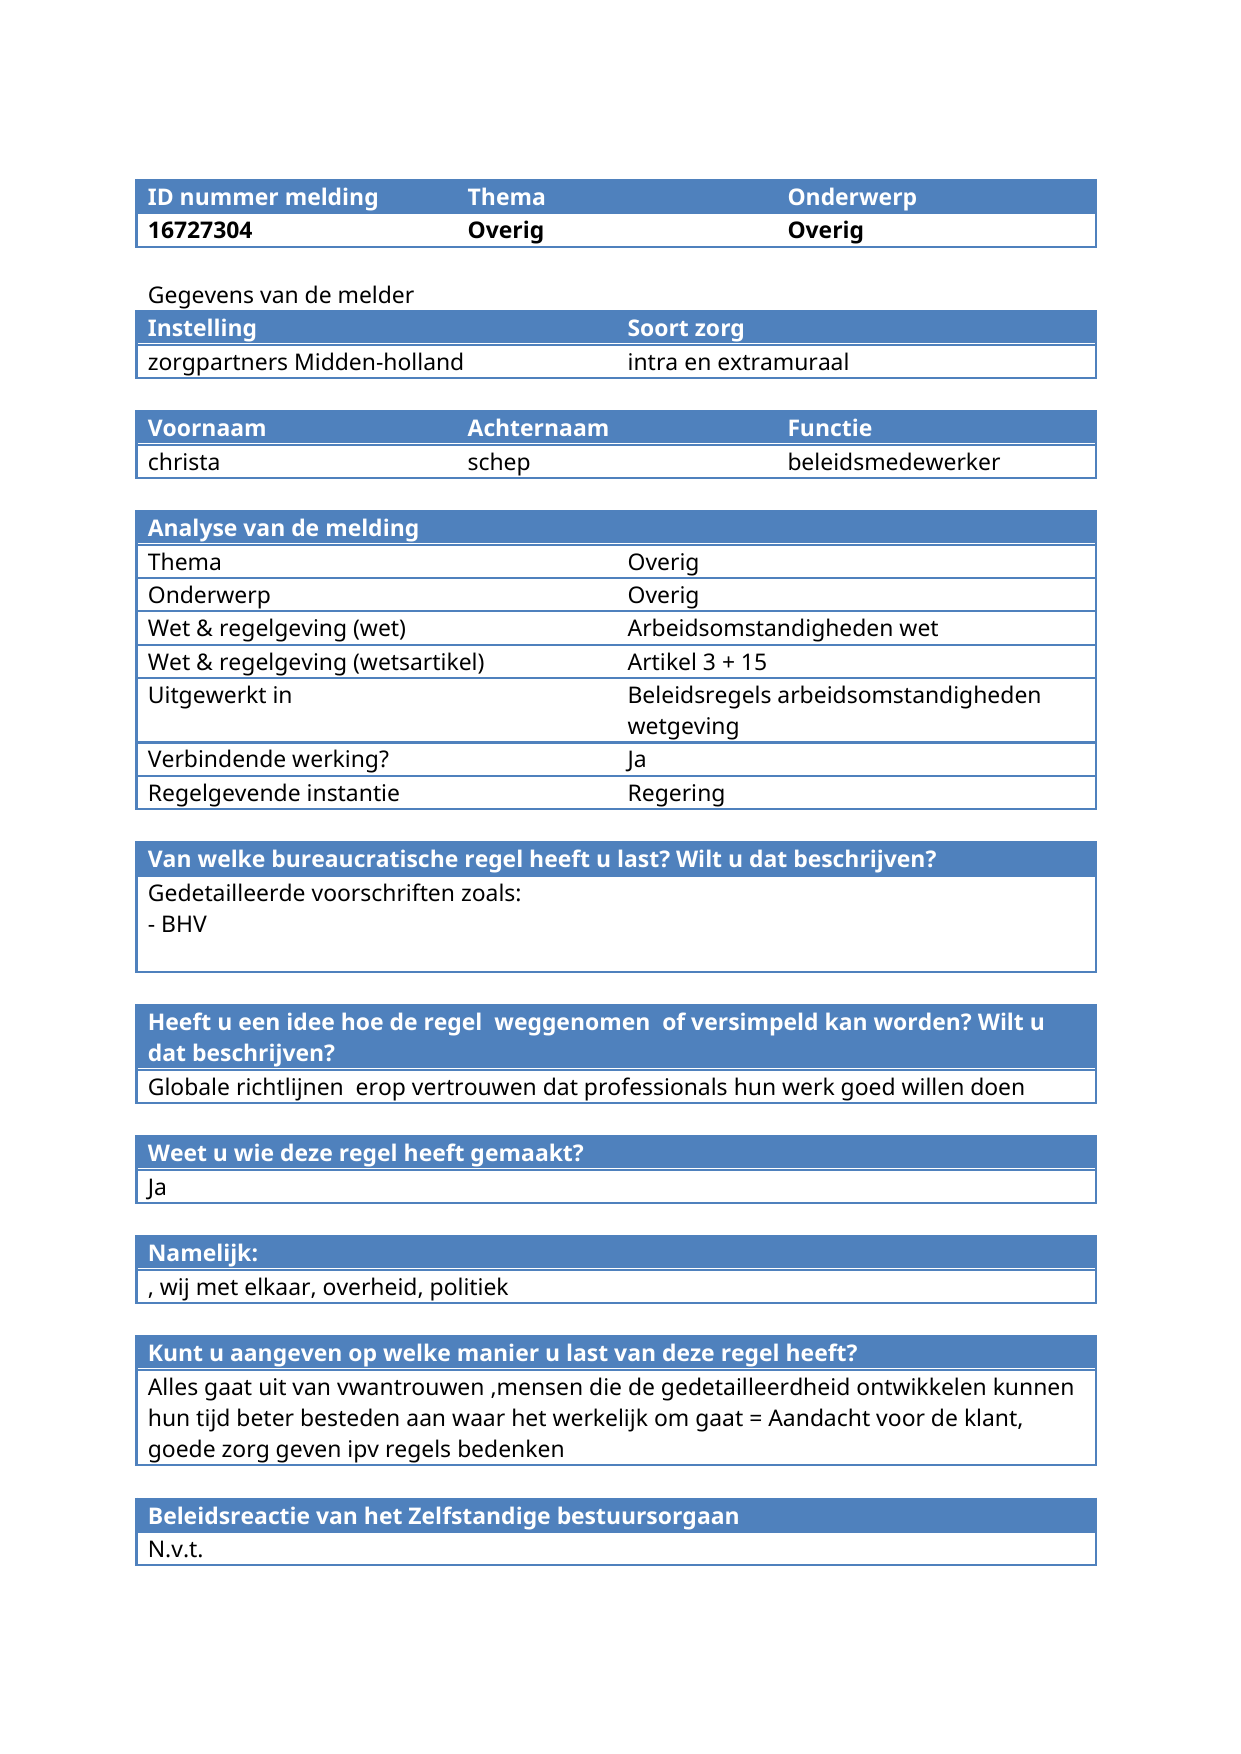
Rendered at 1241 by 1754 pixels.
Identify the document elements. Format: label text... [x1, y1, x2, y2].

table_header Instelling [138, 312, 616, 343]
table_cell Ja [616, 744, 1095, 775]
table_header Thema [456, 181, 776, 212]
table_header Functie [776, 412, 1095, 443]
table_cell Ja [138, 1171, 1095, 1202]
table_header Soort zorg [616, 312, 1095, 343]
text Gegevens van de melder [148, 279, 1093, 310]
table_cell Globale richtlijnen erop vertrouwen dat professionals hun werk goed willen doen [138, 1071, 1095, 1102]
table_cell Gedetailleerde voorschriften zoals: - BHV [138, 877, 1095, 971]
table_cell Wet & regelgeving (wet) [138, 612, 616, 643]
table_cell Uitgewerkt in [138, 679, 616, 741]
table_cell Overig [616, 546, 1095, 577]
table_cell Beleidsregels arbeidsomstandigheden wetgeving [616, 679, 1095, 741]
table_cell Verbindende werking? [138, 744, 616, 775]
table_header Onderwerp [776, 181, 1095, 212]
table_header Weet u wie deze regel heeft gemaakt? [138, 1137, 1095, 1168]
table_cell intra en extramuraal [616, 346, 1095, 377]
table_header Van welke bureaucratische regel heeft u last? Wilt u dat beschrijven? [138, 844, 1095, 875]
table_header Namelijk: [138, 1237, 1095, 1268]
table_header Achternaam [456, 412, 776, 443]
table_cell zorgpartners Midden-holland [138, 346, 616, 377]
table_cell Overig [776, 214, 1095, 246]
table_cell christa [138, 446, 456, 477]
table_cell Wet & regelgeving (wetsartikel) [138, 646, 616, 677]
table_header Kunt u aangeven op welke manier u last van deze regel heeft? [138, 1337, 1095, 1368]
table_header Analyse van de melding [138, 512, 1095, 543]
table_cell Thema [138, 546, 616, 577]
table_cell Arbeidsomstandigheden wet [616, 612, 1095, 643]
table_cell , wij met elkaar, overheid, politiek [138, 1271, 1095, 1302]
table_header Voornaam [138, 412, 456, 443]
table_header Beleidsreactie van het Zelfstandige bestuursorgaan [138, 1500, 1095, 1531]
table_cell Regering [616, 777, 1095, 808]
table_cell N.v.t. [138, 1533, 1095, 1564]
table_cell beleidsmedewerker [776, 446, 1095, 477]
table_header Heeft u een idee hoe de regel weggenomen of versimpeld kan worden? Wilt u dat beschrijven? [138, 1006, 1095, 1068]
table_cell 16727304 [138, 214, 456, 246]
table_cell Onderwerp [138, 579, 616, 610]
table_cell Regelgevende instantie [138, 777, 616, 808]
table_cell Overig [456, 214, 776, 246]
table_cell schep [456, 446, 776, 477]
table_cell Alles gaat uit van vwantrouwen ,mensen die de gedetailleerdheid ontwikkelen kunnen hun tijd beter besteden aan waar het werkelijk om gaat = Aandacht voor de klant, goede zorg geven ipv regels bedenken [138, 1371, 1095, 1464]
table_cell Artikel 3 + 15 [616, 646, 1095, 677]
table_cell Overig [616, 579, 1095, 610]
table_header ID nummer melding [138, 181, 456, 212]
